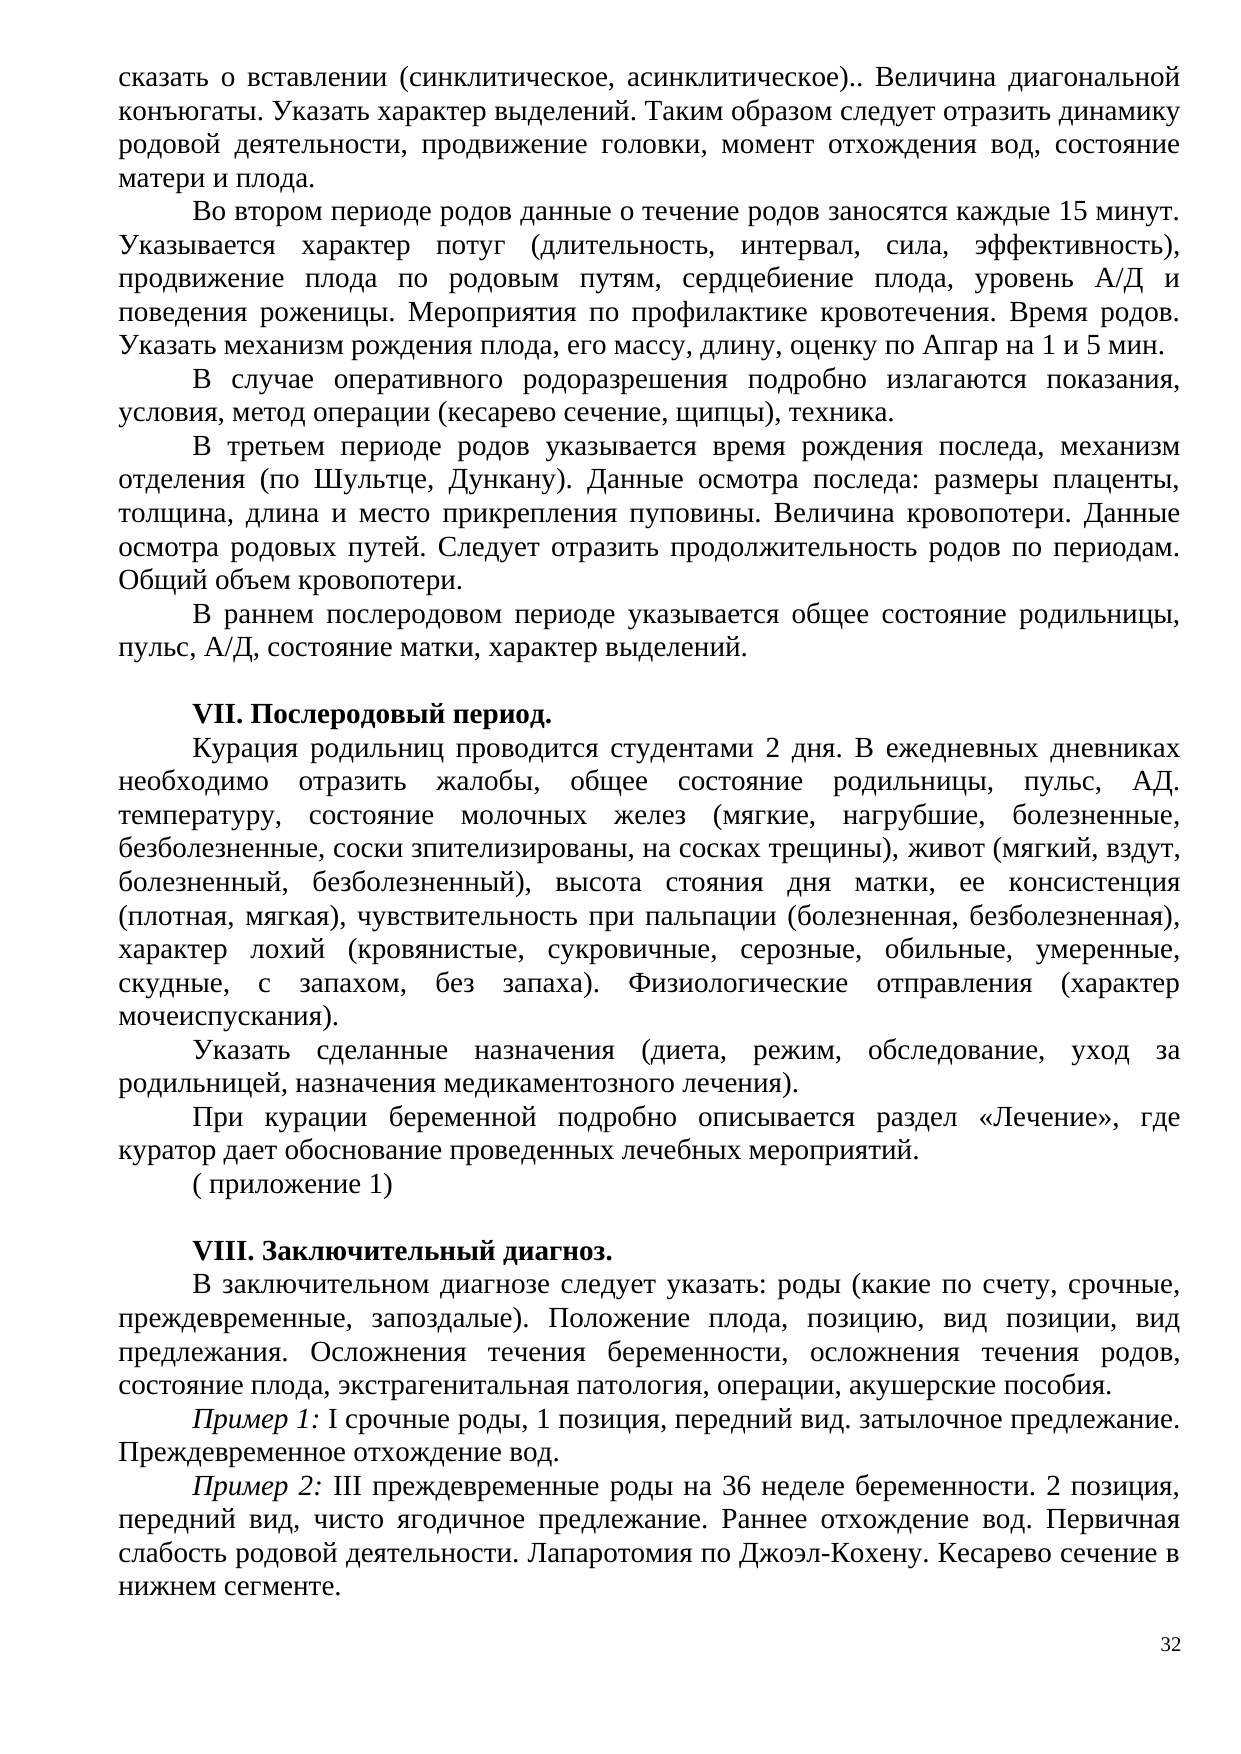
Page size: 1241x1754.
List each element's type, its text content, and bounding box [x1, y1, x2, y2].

text Пример 1: I срочные роды, 1 позиция, передний вид. затылочное предлежание. Преждевременное отхождение вод. [118, 1401, 1181, 1468]
text Курация родильниц проводится студентами 2 дня. В ежедневных дневниках необходимо отразить жалобы, общее состояние родильницы, пульс, АД. температуру, состояние молочных желез (мягкие, нагрубшие, болезненные, безболезненные, соски зпителизированы, на сосках трещины), живот (мягкий, вздут, болезненный, безболезненный), высота стояния дня матки, ее консистенция (плотная, мягкая), чувствительность при пальпации (болезненная, безболезненная), характер лохий (кровянистые, сукровичные, серозные, обильные, умеренные, скудные, с запахом, без запаха). Физиологические отправления (характер мочеиспускания). [118, 730, 1181, 1032]
text В случае оперативного родоразрешения подробно излагаются показания, условия, метод операции (кесарево сечение, щипцы), техника. [118, 361, 1181, 428]
text VII. Послеродовый период. [118, 696, 1181, 730]
text ( приложение 1) [118, 1166, 1181, 1199]
text При курации беременной подробно описывается раздел «Лечение», где куратор дает обоснование проведенных лечебных мероприятий. [118, 1099, 1181, 1166]
text В заключительном диагнозе следует указать: роды (какие по счету, срочные, преждевременные, запоздалые). Положение плода, позицию, вид позиции, вид предлежания. Осложнения течения беременности, осложнения течения родов, состояние плода, экстрагенитальная патология, операции, акушерские пособия. [118, 1267, 1181, 1401]
text Во втором периоде родов данные о течение родов заносятся каждые 15 минут. Указывается характер потуг (длительность, интервал, сила, эффективность), продвижение плода по родовым путям, сердцебиение плода, уровень А/Д и поведения роженицы. Мероприятия по профилактике кровотечения. Время родов. Указать механизм рождения плода, его массу, длину, оценку по Апгар на 1 и 5 мин. [118, 193, 1181, 361]
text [118, 59, 1181, 193]
text В раннем послеродовом периоде указывается общее состояние родильницы, пульс, А/Д, состояние матки, характер выделений. [118, 596, 1181, 663]
text В третьем периоде родов указывается время рождения последа, механизм отделения (по Шультце, Дункану). Данные осмотра последа: размеры плаценты, толщина, длина и место прикрепления пуповины. Величина кровопотери. Данные осмотра родовых путей. Следует отразить продолжительность родов по периодам. Общий объем кровопотери. [118, 428, 1181, 596]
text Пример 2: III преждевременные роды на 36 неделе беременности. 2 позиция, передний вид, чисто ягодичное предлежание. Раннее отхождение вод. Первичная слабость родовой деятельности. Лапаротомия по Джоэл-Кохену. Кесарево сечение в нижнем сегменте. [118, 1468, 1181, 1602]
text VIII. Заключительный диагноз. [118, 1233, 1181, 1267]
text Указать сделанные назначения (диета, режим, обследование, уход за родильницей, назначения медикаментозного лечения). [118, 1032, 1181, 1099]
